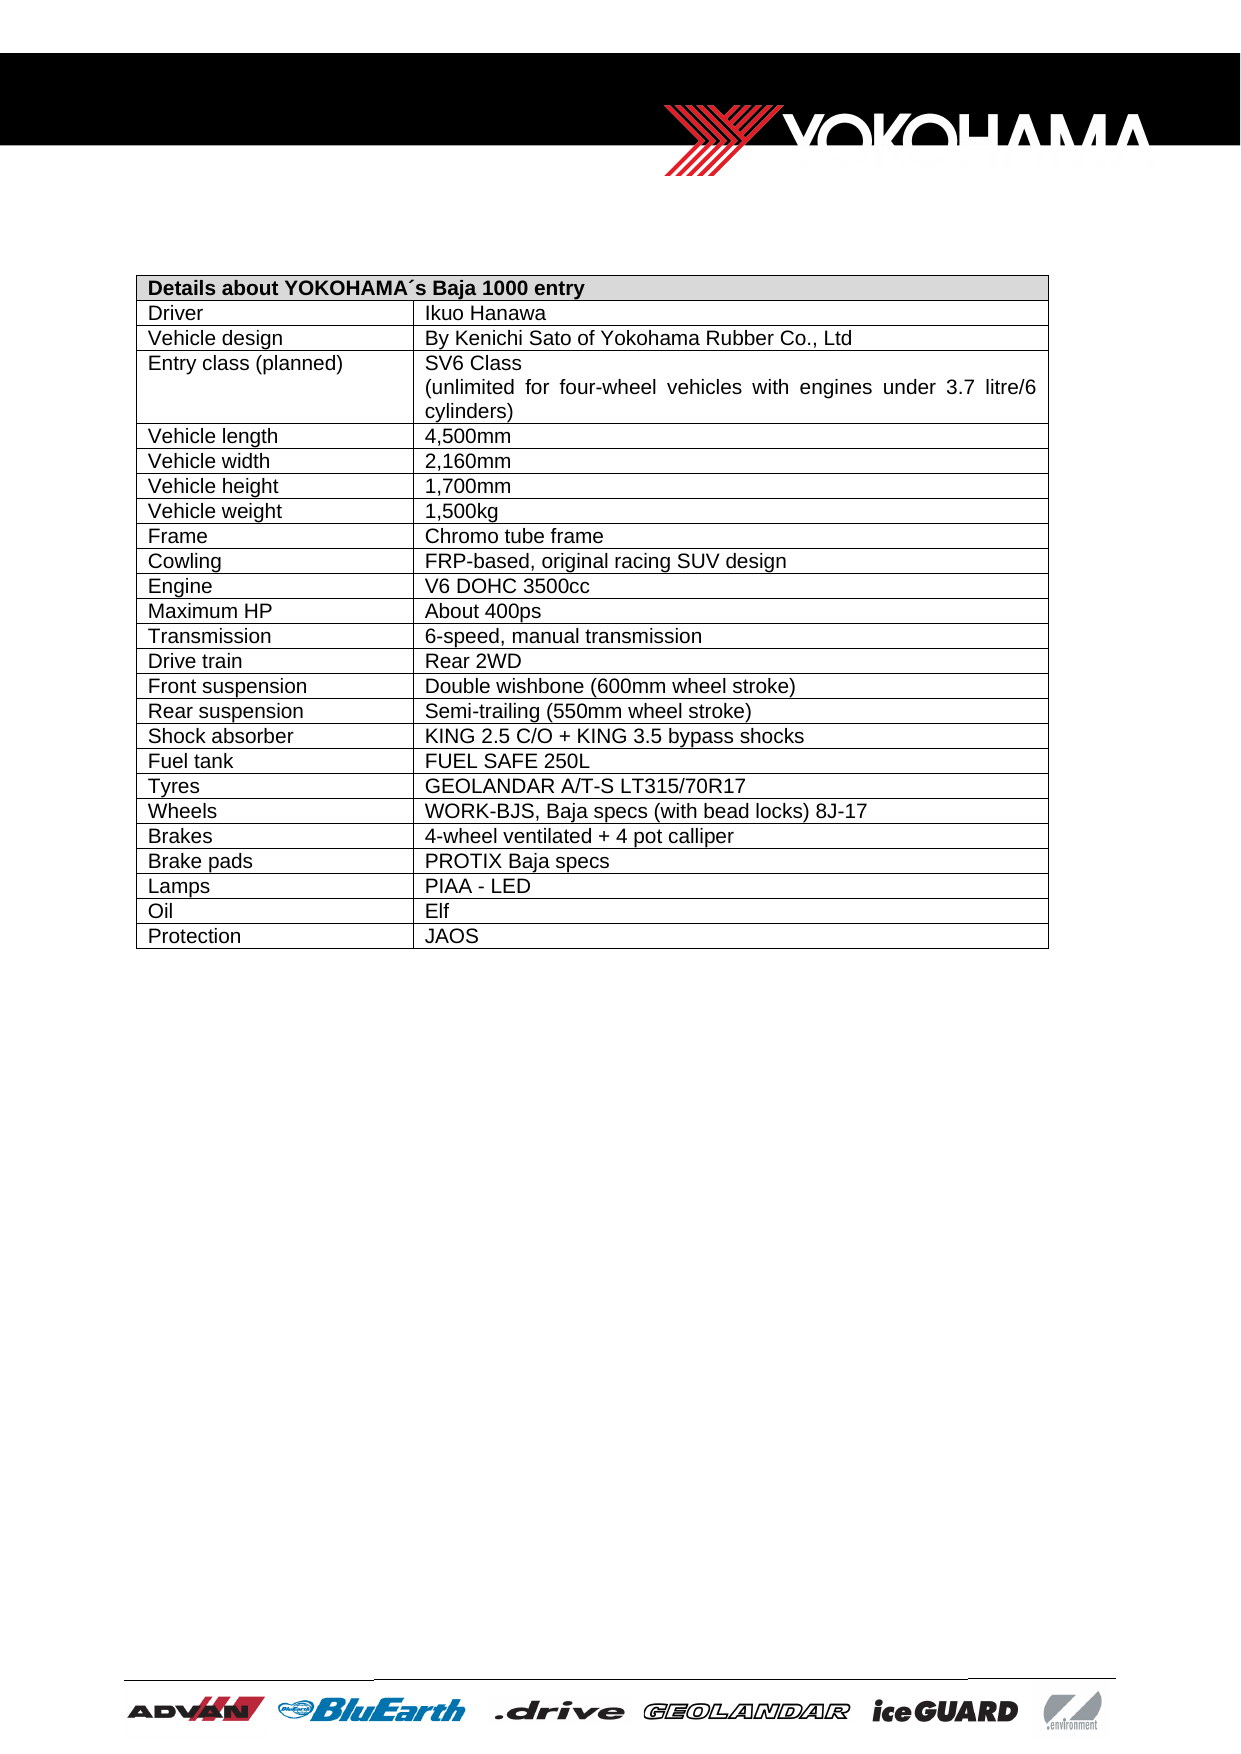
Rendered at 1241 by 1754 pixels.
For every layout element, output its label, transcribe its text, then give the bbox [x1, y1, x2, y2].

table_cell KING 2.5 C/O + KING 3.5 bypass shocks [414, 724, 1048, 748]
picture [124, 1681, 479, 1739]
table_cell Brake pads [137, 849, 413, 873]
picture [574, 39, 1241, 237]
table_cell Semi-trailing (550mm wheel stroke) [414, 699, 1048, 723]
table_cell SV6 Class (unlimited for four-wheel vehicles with engines under 3.7 litre/6 cylinders) [414, 351, 1048, 423]
table_cell Protection [137, 924, 413, 948]
table_cell Wheels [137, 799, 413, 823]
picture [486, 1695, 633, 1725]
table_cell Brakes [137, 824, 413, 848]
table_header Details about YOKOHAMA´s Baja 1000 entry [137, 276, 1048, 300]
table_cell Entry class (planned) [137, 351, 413, 423]
table_cell GEOLANDAR A/T-S LT315/70R17 [414, 774, 1048, 798]
table_cell Vehicle height [137, 474, 413, 498]
table_cell Cowling [137, 549, 413, 573]
table_cell 2,160mm [414, 449, 1048, 473]
table_cell 1,700mm [414, 474, 1048, 498]
table_cell Elf [414, 899, 1048, 923]
table_cell Front suspension [137, 674, 413, 698]
table_cell Tyres [137, 774, 413, 798]
table_cell Rear 2WD [414, 649, 1048, 673]
table_cell PIAA - LED [414, 874, 1048, 898]
table_cell Engine [137, 574, 413, 598]
table_cell JAOS [414, 924, 1048, 948]
table_cell Oil [137, 899, 413, 923]
table_cell Rear suspension [137, 699, 413, 723]
table_cell Maximum HP [137, 599, 413, 623]
table_cell About 400ps [414, 599, 1048, 623]
table_cell Fuel tank [137, 749, 413, 773]
table_cell Ikuo Hanawa [414, 301, 1048, 325]
table_cell FUEL SAFE 250L [414, 749, 1048, 773]
table_cell Double wishbone (600mm wheel stroke) [414, 674, 1048, 698]
table_cell Chromo tube frame [414, 524, 1048, 548]
table_cell Vehicle width [137, 449, 413, 473]
table_cell Vehicle design [137, 326, 413, 350]
table_cell V6 DOHC 3500cc [414, 574, 1048, 598]
table_cell Driver [137, 301, 413, 325]
table_cell Frame [137, 524, 413, 548]
table_cell Vehicle length [137, 424, 413, 448]
table_cell 1,500kg [414, 499, 1048, 523]
table_cell WORK-BJS, Baja specs (with bead locks) 8J-17 [414, 799, 1048, 823]
table_cell Lamps [137, 874, 413, 898]
table_cell PROTIX Baja specs [414, 849, 1048, 873]
table_cell 6-speed, manual transmission [414, 624, 1048, 648]
table_cell Transmission [137, 624, 413, 648]
table_cell Drive train [137, 649, 413, 673]
table_cell By Kenichi Sato of Yokohama Rubber Co., Ltd [414, 326, 1048, 350]
table_cell FRP-based, original racing SUV design [414, 549, 1048, 573]
table_cell Shock absorber [137, 724, 413, 748]
table_cell 4-wheel ventilated + 4 pot calliper [414, 824, 1048, 848]
table_cell Vehicle weight [137, 499, 413, 523]
picture [643, 1679, 1110, 1738]
table_cell 4,500mm [414, 424, 1048, 448]
